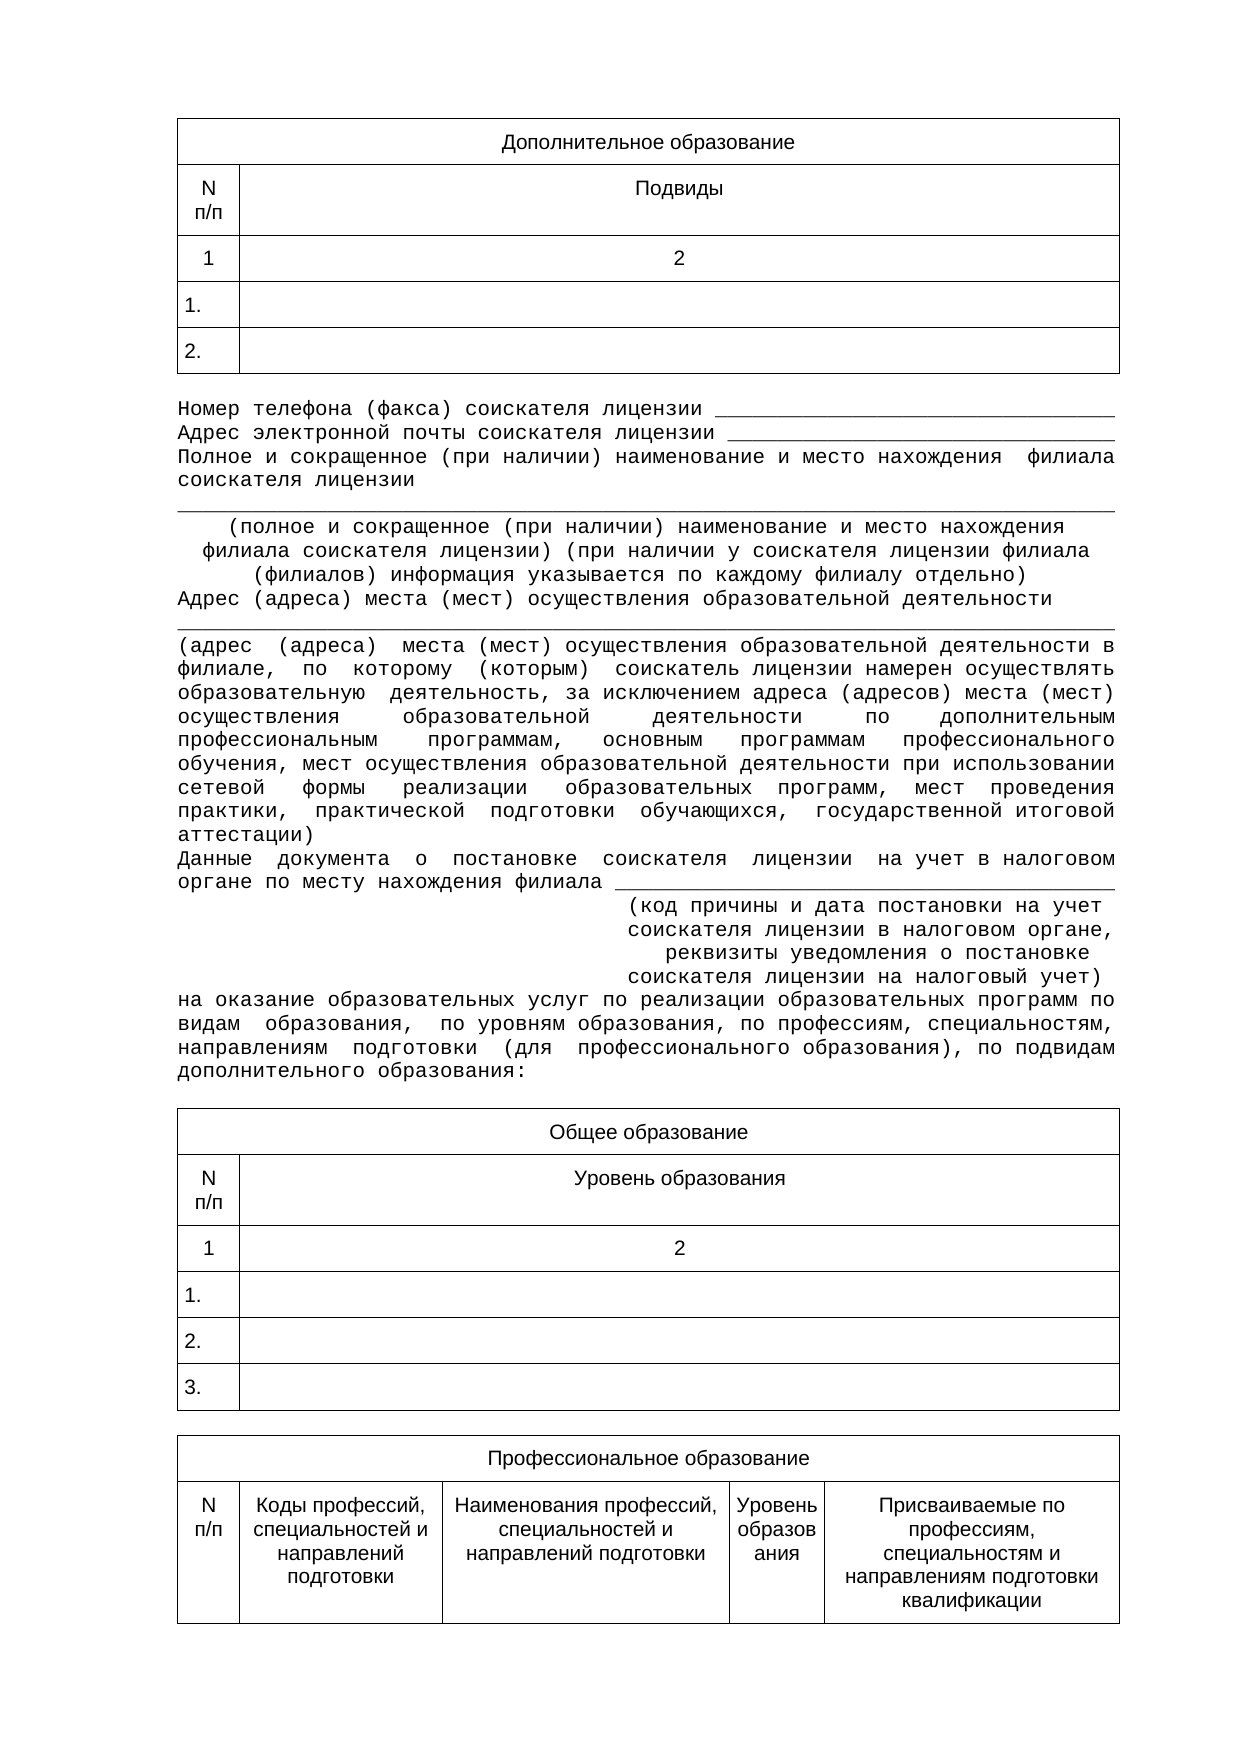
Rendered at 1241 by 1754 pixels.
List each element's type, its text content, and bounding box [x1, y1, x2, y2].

text соискателя лицензии на налоговый учет) [177, 966, 1152, 989]
text Адрес электронной почты соискателя лицензии _______________________________ [177, 422, 1152, 446]
table_header Дополнительное образование [178, 119, 1119, 164]
table_cell [240, 1364, 1119, 1409]
text органе по месту нахождения филиала ________________________________________ [177, 871, 1152, 895]
text образовательную деятельность, за исключением адреса (адресов) места (мест) [177, 682, 1152, 706]
text филиала соискателя лицензии) (при наличии у соискателя лицензии филиала [177, 540, 1152, 564]
text реквизиты уведомления о постановке [177, 942, 1152, 966]
table_cell N п/п [178, 165, 239, 234]
text аттестации) [177, 824, 1152, 848]
text (филиалов) информация указывается по каждому филиалу отдельно) [177, 564, 1152, 587]
table_cell [240, 282, 1119, 327]
table_cell [240, 1318, 1119, 1363]
text ___________________________________________________________________________ [177, 611, 1152, 635]
table_cell 1. [178, 1272, 239, 1317]
table_cell Уровень образования [240, 1155, 1119, 1224]
table_cell [240, 1272, 1119, 1317]
text на оказание образовательных услуг по реализации образовательных программ по [177, 989, 1152, 1013]
text профессиональным программам, основным программам профессионального [177, 729, 1152, 753]
text (адрес (адреса) места (мест) осуществления образовательной деятельности в [177, 635, 1152, 658]
table_cell 2 [240, 236, 1119, 281]
text направлениям подготовки (для профессионального образования), по подвидам [177, 1037, 1152, 1060]
table_cell [240, 328, 1119, 373]
text соискателя лицензии в налоговом органе, [177, 918, 1152, 942]
table_cell 3. [178, 1364, 239, 1409]
table_cell N п/п [178, 1155, 239, 1224]
text видам образования, по уровням образования, по профессиям, специальностям, [177, 1013, 1152, 1037]
table_cell 1 [178, 1226, 239, 1271]
text (полное и сокращенное (при наличии) наименование и место нахождения [177, 517, 1152, 540]
text Адрес (адреса) места (мест) осуществления образовательной деятельности [177, 587, 1152, 611]
table_cell Подвиды [240, 165, 1119, 234]
table_cell Присваиваемые по профессиям, специальностям и направлениям подготовки квалификации [825, 1482, 1119, 1623]
table_cell 1 [178, 236, 239, 281]
table_header Профессиональное образование [178, 1436, 1119, 1481]
text ___________________________________________________________________________ [177, 493, 1152, 517]
text обучения, мест осуществления образовательной деятельности при использовании [177, 753, 1152, 777]
table_cell 2 [240, 1226, 1119, 1271]
table_cell 1. [178, 282, 239, 327]
table_header Общее образование [178, 1109, 1119, 1154]
table_cell Коды профессий, специальностей и направлений подготовки [240, 1482, 442, 1623]
text (код причины и дата постановки на учет [177, 895, 1152, 918]
text филиале, по которому (которым) соискатель лицензии намерен осуществлять [177, 658, 1152, 682]
text Данные документа о постановке соискателя лицензии на учет в налоговом [177, 848, 1152, 871]
text Полное и сокращенное (при наличии) наименование и место нахождения филиала [177, 446, 1152, 469]
table_cell Наименования профессий, специальностей и направлений подготовки [443, 1482, 729, 1623]
text Номер телефона (факса) соискателя лицензии ________________________________ [177, 398, 1152, 422]
text сетевой формы реализации образовательных программ, мест проведения [177, 777, 1152, 800]
table_cell 2. [178, 328, 239, 373]
text осуществления образовательной деятельности по дополнительным [177, 706, 1152, 729]
text практики, практической подготовки обучающихся, государственной итоговой [177, 800, 1152, 824]
text дополнительного образования: [177, 1060, 1152, 1084]
text соискателя лицензии [177, 469, 1152, 493]
table_cell Уровень образования [730, 1482, 824, 1623]
table_cell 2. [178, 1318, 239, 1363]
table_cell N п/п [178, 1482, 239, 1623]
